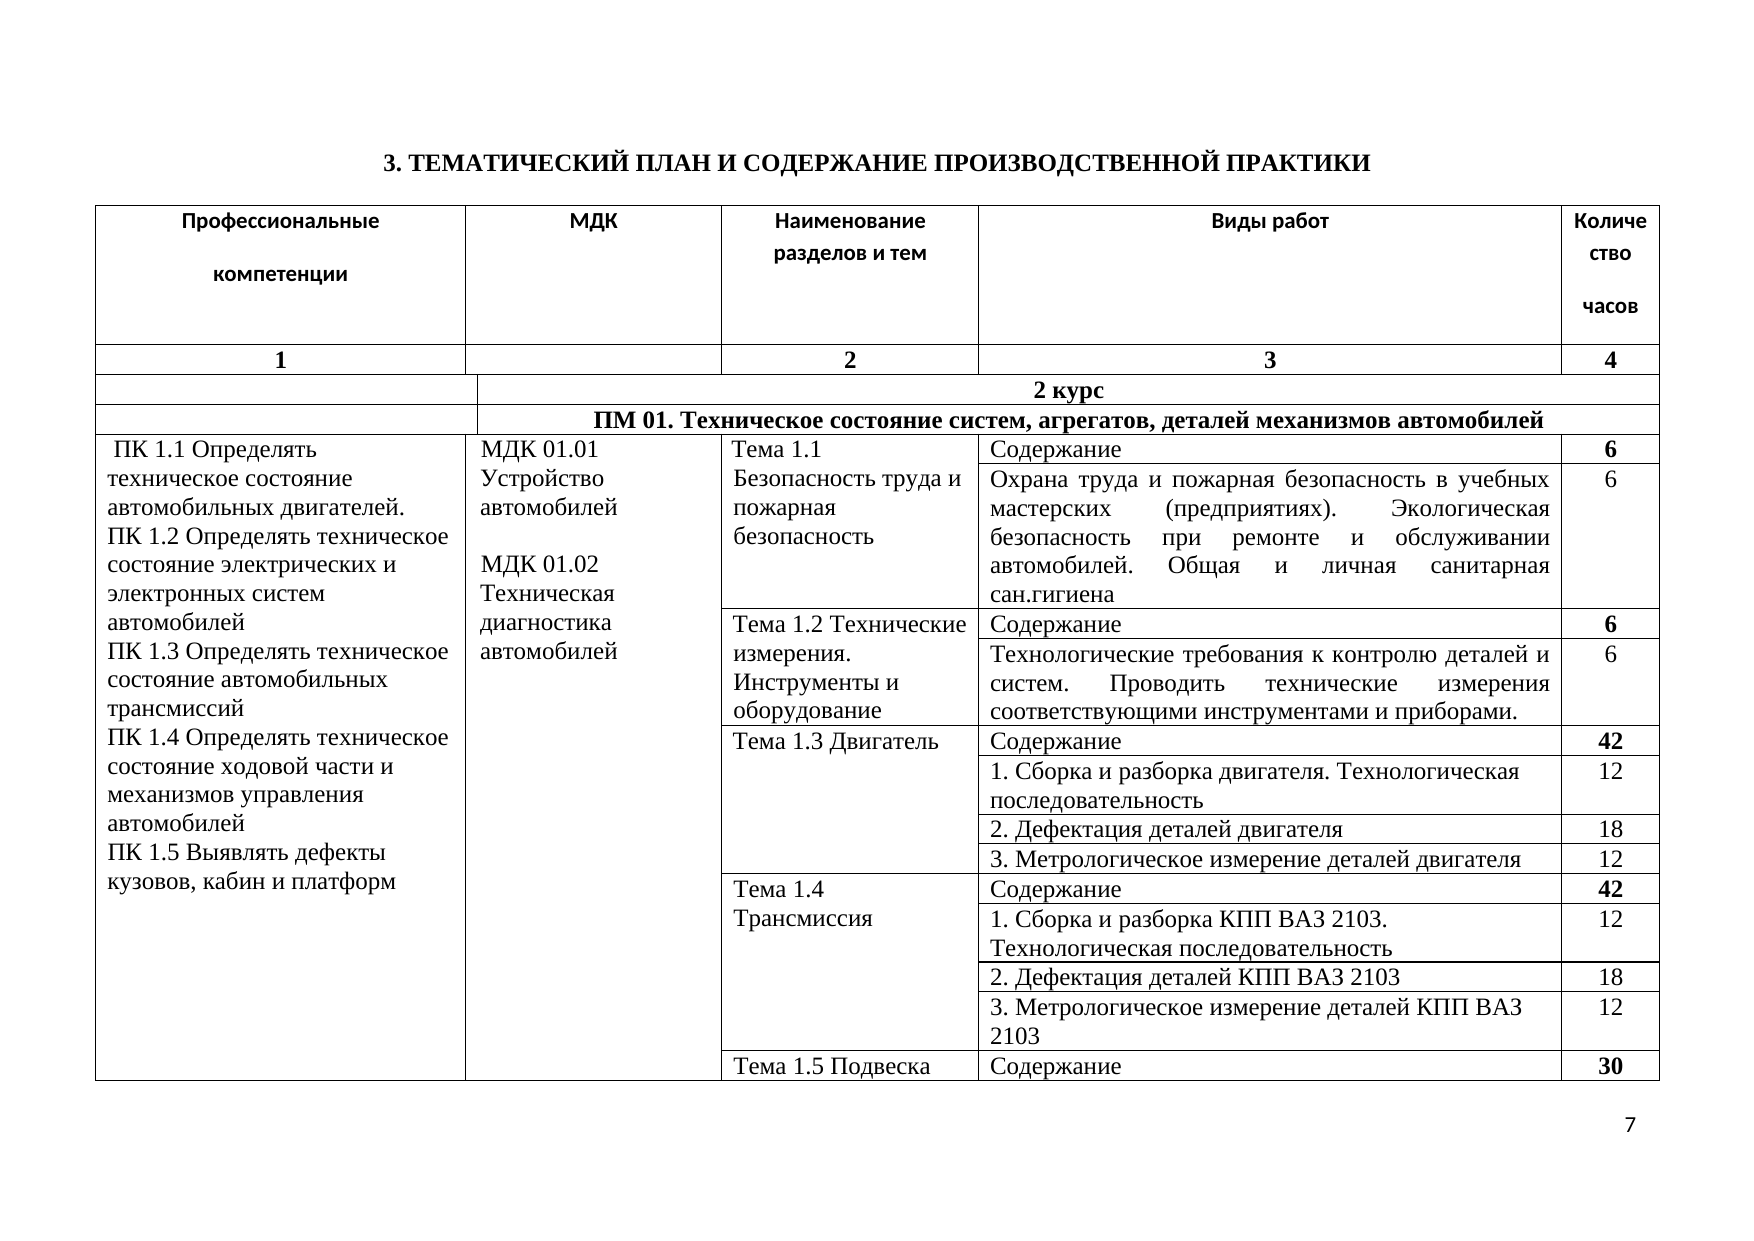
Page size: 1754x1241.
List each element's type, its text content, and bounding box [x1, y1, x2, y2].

table_cell [466, 345, 721, 374]
table_header Профессиональные компетенции [96, 206, 465, 344]
table_cell 1. Сборка и разборка КПП ВАЗ 2103. Технологическая последовательность [979, 904, 1561, 961]
table_cell Содержание [979, 435, 1561, 463]
table_cell ПМ 01. Техническое состояние систем, агрегатов, деталей механизмов автомобилей [478, 405, 1659, 433]
table_cell 4 [1562, 345, 1659, 374]
table_cell 42 [1562, 726, 1659, 755]
table_cell [96, 405, 477, 433]
table_cell 3. Метрологическое измерение деталей двигателя [979, 844, 1561, 873]
table_cell Технологические требования к контролю деталей и систем. Проводить технические измерения соответствующими инструментами и приборами. [979, 639, 1561, 725]
table_cell 18 [1562, 963, 1659, 991]
table_cell 1 [96, 345, 465, 374]
table_cell Тема 1.2 Технические измерения. Инструменты и оборудование [722, 609, 978, 725]
table_cell 6 [1562, 609, 1659, 638]
table_cell 2 [722, 345, 978, 374]
table_cell 1. Сборка и разборка двигателя. Технологическая последовательность [979, 756, 1561, 813]
table_cell Тема 1.3 Двигатель [722, 726, 978, 873]
table_cell Охрана труда и пожарная безопасность в учебных мастерских (предприятиях). Экологическая безопасность при ремонте и обслуживании автомобилей. Общая и личная санитарная сан.гигиена [979, 464, 1561, 608]
table_cell Содержание [979, 1051, 1561, 1079]
table_cell 12 [1562, 844, 1659, 873]
table_cell 6 [1562, 464, 1659, 608]
table_cell 12 [1562, 756, 1659, 813]
table_cell [96, 375, 477, 404]
table_cell Содержание [979, 609, 1561, 638]
table_cell Содержание [979, 874, 1561, 903]
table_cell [722, 1051, 978, 1079]
table_cell 18 [1562, 815, 1659, 843]
table_header Количество часов [1562, 206, 1659, 344]
table_cell ПК 1.1 Определять техническое состояние автомобильных двигателей. ПК 1.2 Определять техническое состояние электрических и электронных систем автомобилей ПК 1.3 Определять техническое состояние автомобильных трансмиссий ПК 1.4 Определять техническое состояние ходовой части и механизмов управления автомобилей ПК 1.5 Выявлять дефекты кузовов, кабин и платформ [96, 435, 465, 1079]
table_cell Содержание [979, 726, 1561, 755]
table_cell 42 [1562, 874, 1659, 903]
table_header Наименование разделов и тем [722, 206, 978, 344]
table_cell 2. Дефектация деталей двигателя [979, 815, 1561, 843]
table_cell 2 курс [478, 375, 1659, 404]
table_cell 12 [1562, 904, 1659, 961]
table_cell Тема 1.1 Безопасность труда и пожарная безопасность [722, 435, 978, 608]
list 3. ТЕМАТИЧЕСКИЙ ПЛАН И СОДЕРЖАНИЕ ПРОИЗВОДСТВЕННОЙ ПРАКТИКИ [118, 148, 1636, 176]
table_cell Тема 1.4 Трансмиссия [722, 874, 978, 1050]
table_cell 2. Дефектация деталей КПП ВАЗ 2103 [979, 963, 1561, 991]
table_header МДК [466, 206, 721, 344]
table_cell 6 [1562, 435, 1659, 463]
table_cell 3. Метрологическое измерение деталей КПП ВАЗ 2103 [979, 992, 1561, 1050]
table_cell 30 [1562, 1051, 1659, 1079]
table_cell МДК 01.01 Устройство автомобилей МДК 01.02 Техническая диагностика автомобилей [466, 435, 721, 1079]
table_cell 3 [979, 345, 1561, 374]
table_header Виды работ [979, 206, 1561, 344]
table_cell 6 [1562, 639, 1659, 725]
table_cell 12 [1562, 992, 1659, 1050]
